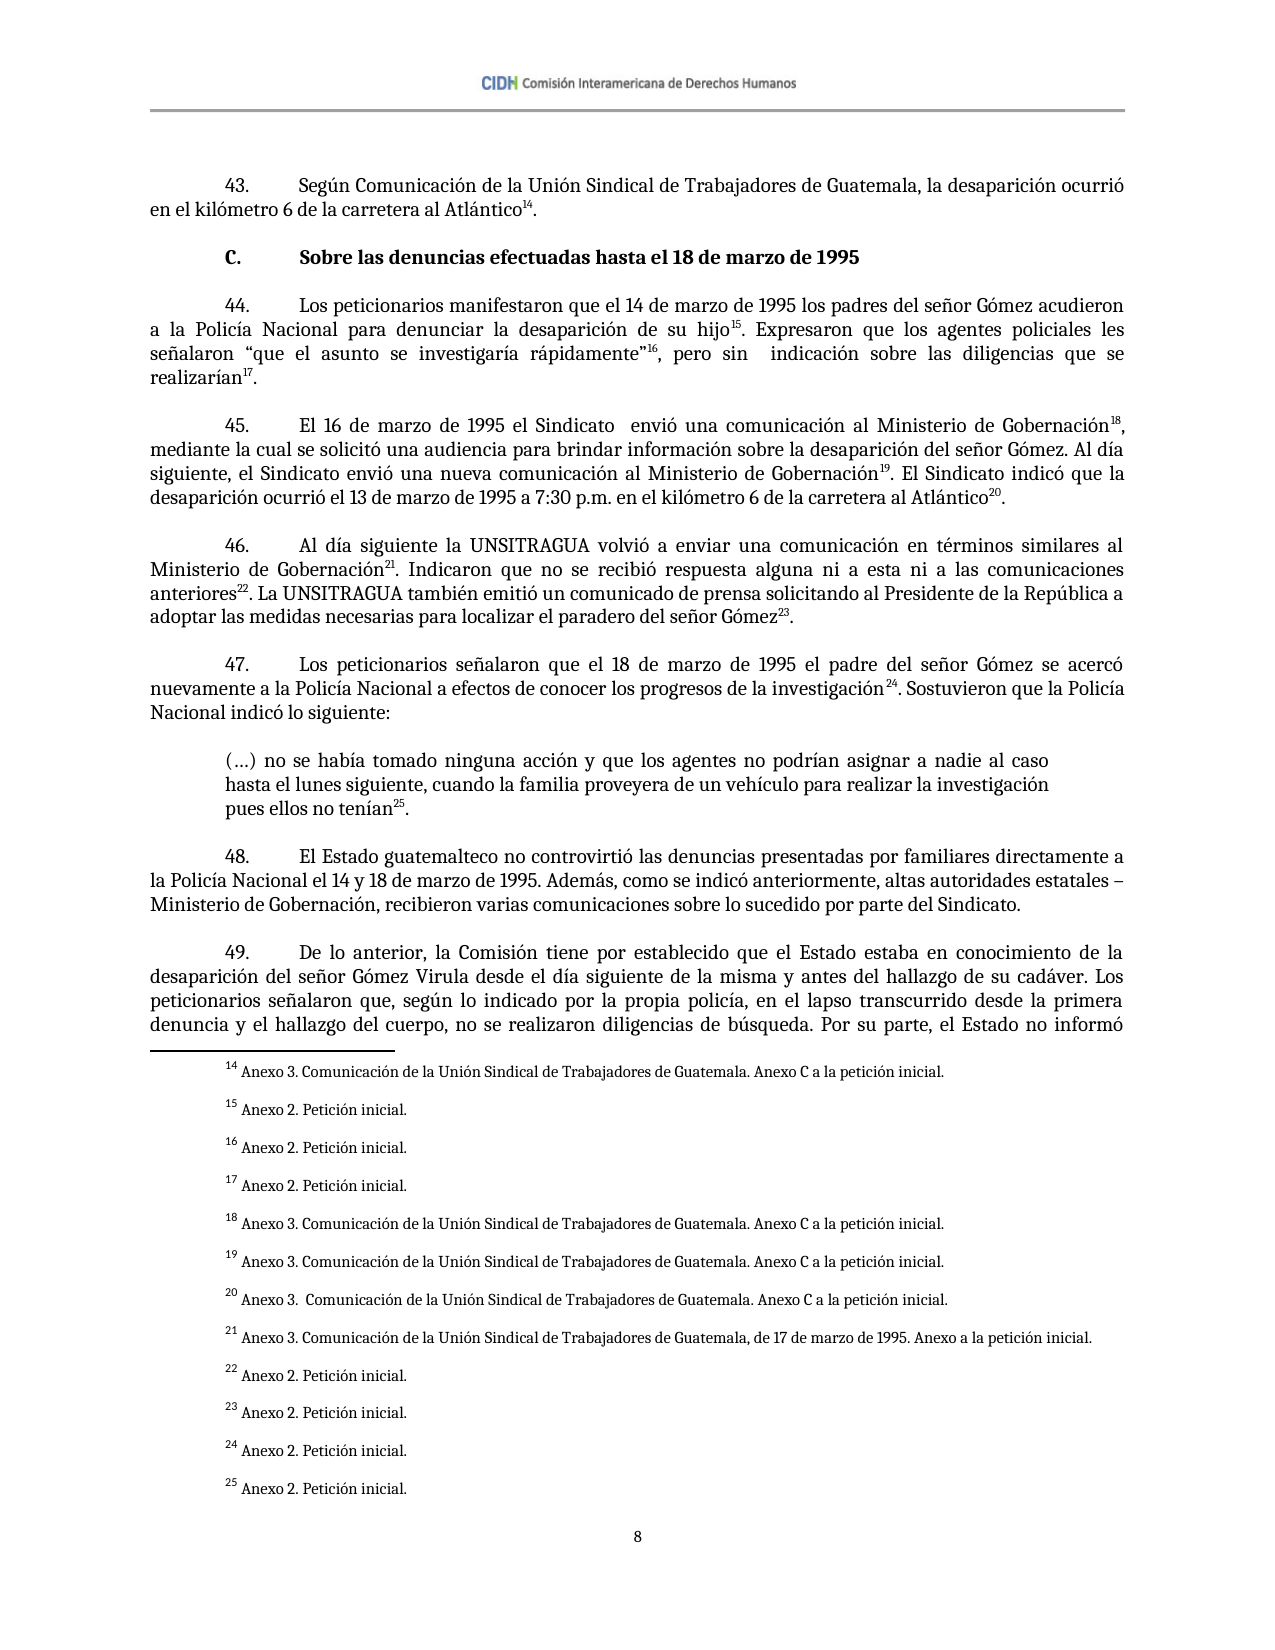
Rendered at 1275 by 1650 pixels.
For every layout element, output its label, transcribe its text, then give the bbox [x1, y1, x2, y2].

list Los peticionarios manifestaron que el 14 de marzo de 1995 los padres del señor Gómez acudieron a la Policía Nacional para denunciar la desaparición de su hijo. Expresaron que los agentes policiales les señalaron “que el asunto se investigaría rápidamente”, pero sin indicación sobre las diligencias que se realizarían. [150, 294, 1125, 389]
list El Estado guatemalteco no controvirtió las denuncias presentadas por familiares directamente a la Policía Nacional el 14 y 18 de marzo de 1995. Además, como se indicó anteriormente, altas autoridades estatales – Ministerio de Gobernación, recibieron varias comunicaciones sobre lo sucedido por parte del Sindicato. [150, 845, 1125, 917]
text (…) no se había tomado ninguna acción y que los agentes no podrían asignar a nadie al caso hasta el lunes siguiente, cuando la familia proveyera de un vehículo para realizar la investigación pues ellos no tenían. [225, 749, 1050, 821]
list El 16 de marzo de 1995 el Sindicato envió una comunicación al Ministerio de Gobernación, mediante la cual se solicitó una audiencia para brindar información sobre la desaparición del señor Gómez. Al día siguiente, el Sindicato envió una nueva comunicación al Ministerio de Gobernación. El Sindicato indicó que la desaparición ocurrió el 13 de marzo de 1995 a 7:30 p.m. en el kilómetro 6 de la carretera al Atlántico. [150, 413, 1125, 509]
picture [476, 74, 799, 92]
list De lo anterior, la Comisión tiene por establecido que el Estado estaba en conocimiento de la desaparición del señor Gómez Virula desde el día siguiente de la misma y antes del hallazgo de su cadáver. Los peticionarios señalaron que, según lo indicado por la propia policía, en el lapso transcurrido desde la primera denuncia y el hallazgo del cuerpo, no se realizaron diligencias de búsqueda. Por su parte, el Estado no informó sobre acciones de búsqueda previas al hallazgo del cadáver ni ellas surgen de la información disponible. La existencia de denuncias previo al hallazgo del cadáver, así como la falta de medidas de búsqueda del paradero del señor Gómez, también fueron referidas en comunicados públicos de la Oficina de Derechos Humanos del Arzobispado de Guatemala. [150, 941, 1125, 1036]
list Los peticionarios señalaron que el 18 de marzo de 1995 el padre del señor Gómez se acercó nuevamente a la Policía Nacional a efectos de conocer los progresos de la investigación. Sostuvieron que la Policía Nacional indicó lo siguiente: [150, 653, 1125, 725]
list Al día siguiente la UNSITRAGUA volvió a enviar una comunicación en términos similares al Ministerio de Gobernación. Indicaron que no se recibió respuesta alguna ni a esta ni a las comunicaciones anteriores. La UNSITRAGUA también emitió un comunicado de prensa solicitando al Presidente de la República a adoptar las medidas necesarias para localizar el paradero del señor Gómez. [150, 533, 1125, 629]
subtitle Sobre las denuncias efectuadas hasta el 18 de marzo de 1995 [225, 246, 1125, 270]
list Según Comunicación de la Unión Sindical de Trabajadores de Guatemala, la desaparición ocurrió en el kilómetro 6 de la carretera al Atlántico. [150, 174, 1125, 222]
